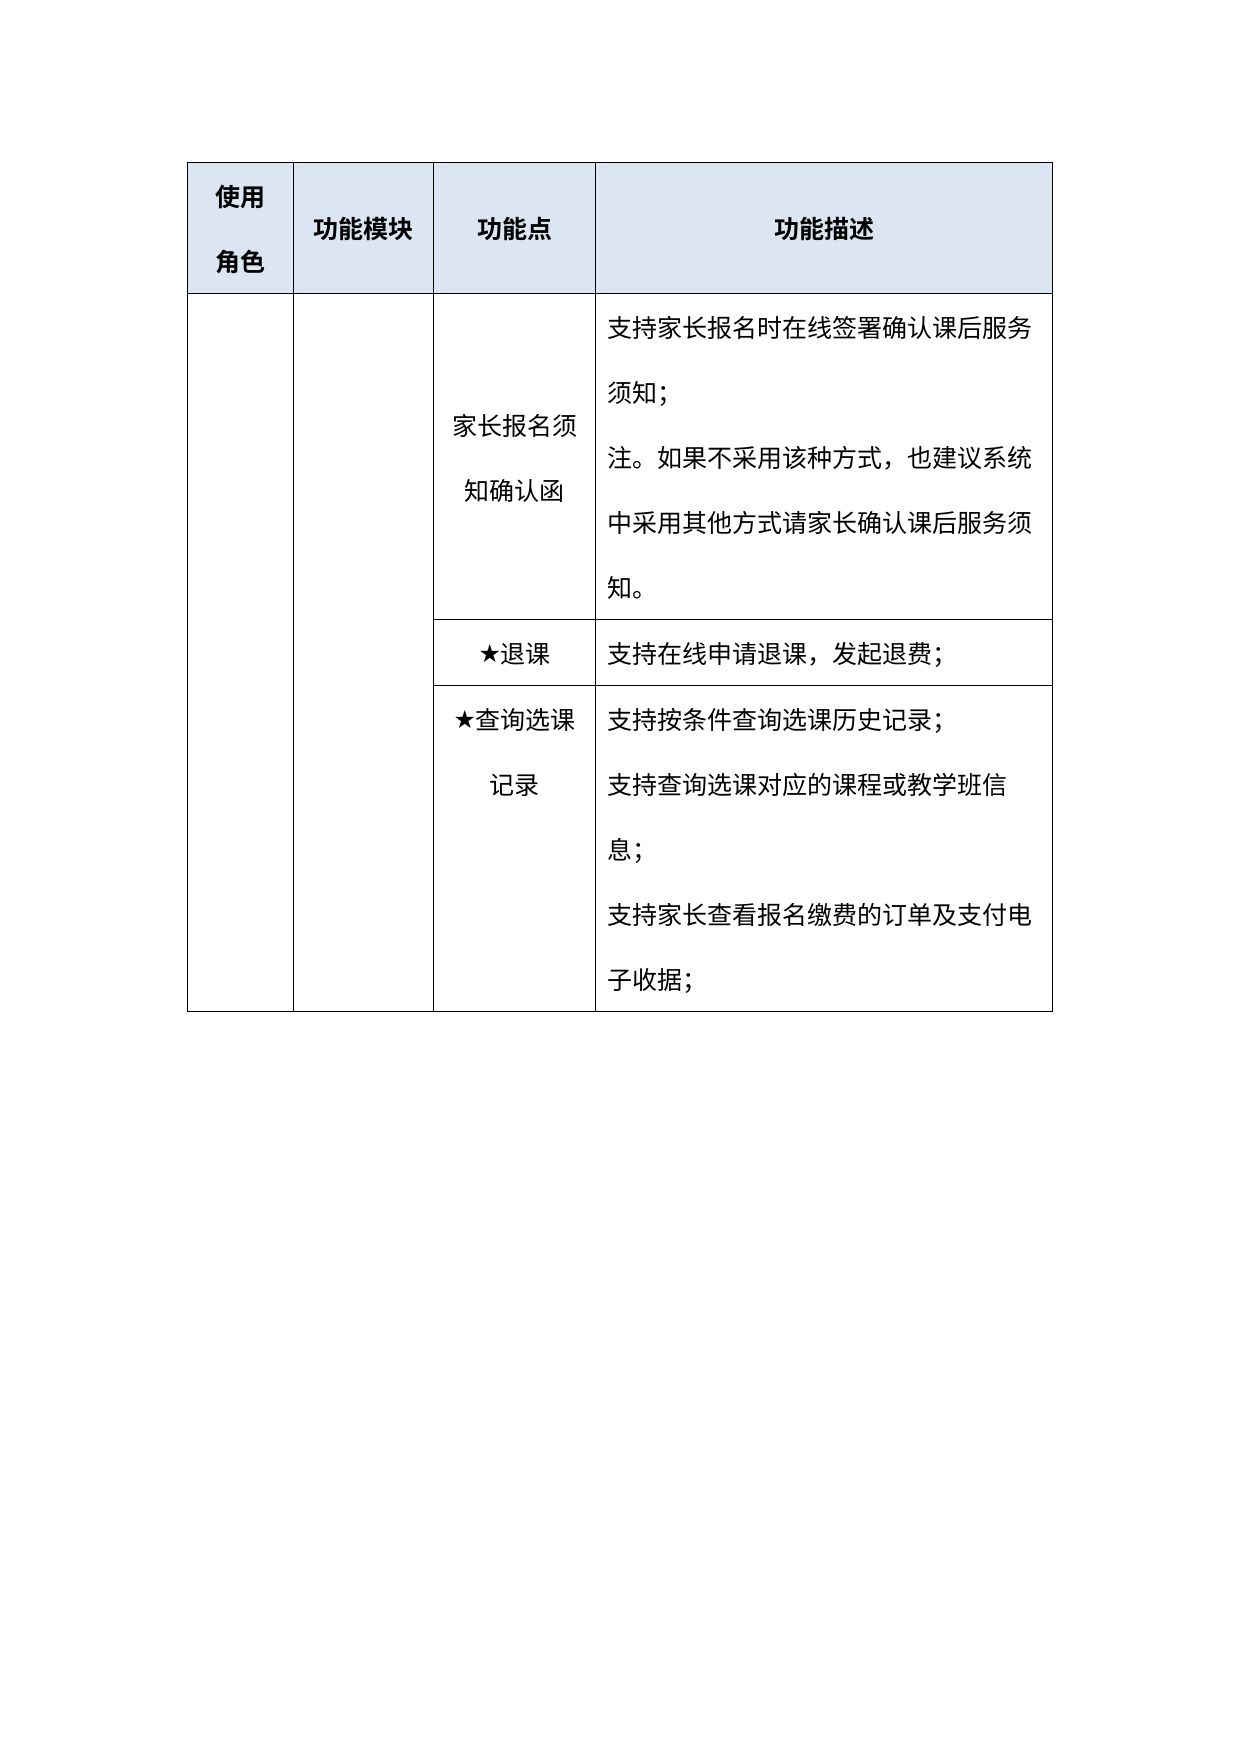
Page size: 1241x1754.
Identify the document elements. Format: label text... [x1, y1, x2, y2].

table_cell ★查询选课 记录 [434, 686, 595, 1011]
table_header 功能模块 [294, 163, 433, 293]
table_header 功能点 [434, 163, 595, 293]
table_cell 支持在线申请退课，发起退费； [596, 620, 1052, 685]
table_cell ★退课 [434, 620, 595, 685]
table_header 功能描述 [596, 163, 1052, 293]
table_cell 支持按条件查询选课历史记录； 支持查询选课对应的课程或教学班信息； 支持家长查看报名缴费的订单及支付电子收据； [596, 686, 1052, 1011]
table_cell 支持家长报名时在线签署确认课后服务须知； 注。如果不采用该种方式，也建议系统中采用其他方式请家长确认课后服务须知。 [596, 294, 1052, 619]
table_cell 家长报名须知确认函 [434, 294, 595, 619]
table_header 使用 角色 [188, 163, 293, 293]
